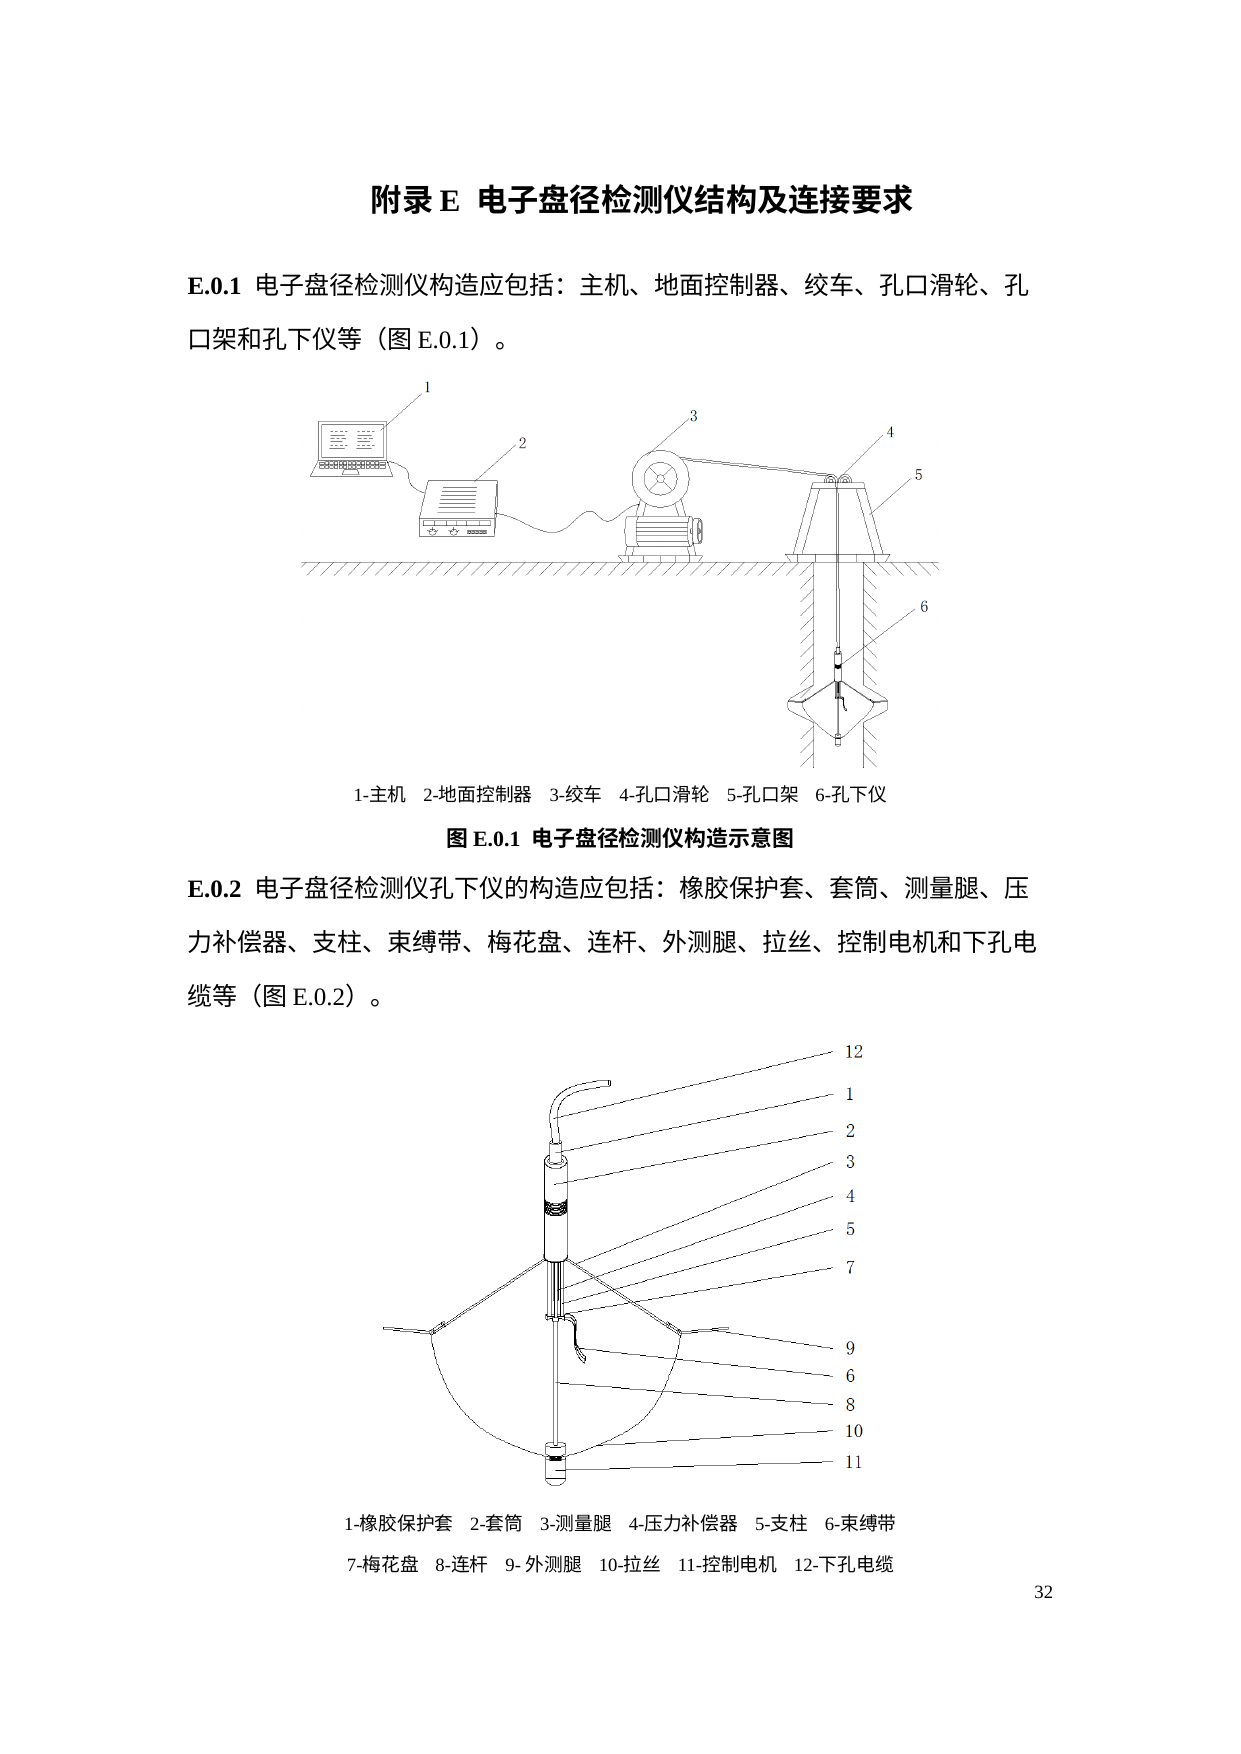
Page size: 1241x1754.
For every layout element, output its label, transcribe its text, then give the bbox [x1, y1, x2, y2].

text 1-橡胶保护套 2-套筒 3-测量腿 4-压力补偿器 5-支柱 6-束缚带 [187, 1509, 1053, 1536]
subtitle 附录E 电子盘径检测仪结构及连接要求 [187, 175, 1053, 220]
text 1-主机 2-地面控制器 3-绞车 4-孔口滑轮 5-孔口架 6-孔下仪 [187, 780, 1053, 807]
text E.0.2 电子盘径检测仪孔下仪的构造应包括：橡胶保护套、套筒、测量腿、压力补偿器、支柱、束缚带、梅花盘、连杆、外测腿、拉丝、控制电机和下孔电缆等（图E.0.2）。 [187, 868, 1053, 1013]
text 7-梅花盘 8-连杆 9- 外测腿 10-拉丝 11-控制电机 12-下孔电缆 [187, 1549, 1053, 1577]
picture [366, 1031, 874, 1494]
text E.0.1 电子盘径检测仪构造应包括：主机、地面控制器、绞车、孔口滑轮、孔口架和孔下仪等（图E.0.1）。 [187, 265, 1053, 356]
picture [301, 374, 939, 768]
text 图E.0.1 电子盘径检测仪构造示意图 [187, 821, 1053, 852]
